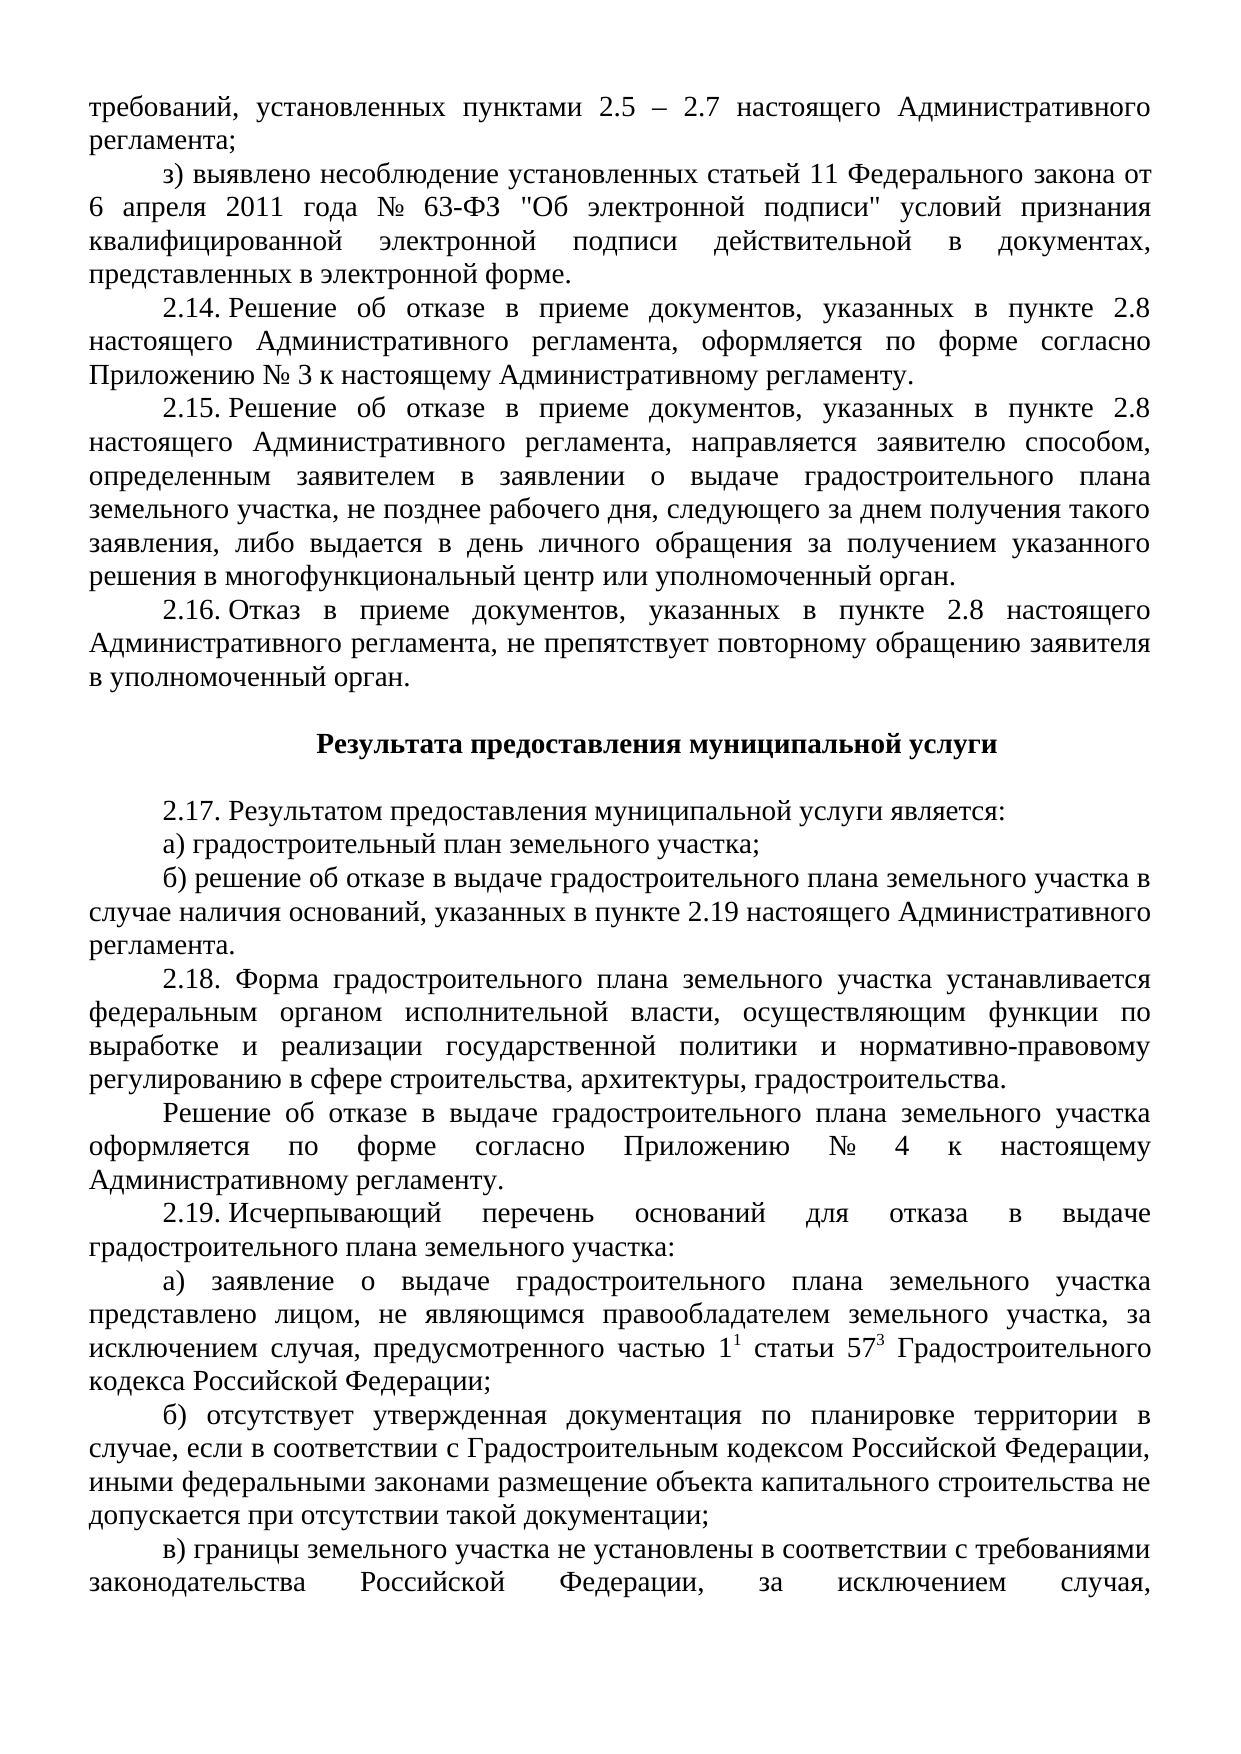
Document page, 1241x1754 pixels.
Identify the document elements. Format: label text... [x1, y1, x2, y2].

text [89, 89, 1152, 156]
text б) отсутствует утвержденная документация по планировке территории в случае, если в соответствии с Градостроительным кодексом Российской Федерации, иными федеральными законами размещение объекта капитального строительства не допускается при отсутствии такой документации; [89, 1397, 1152, 1531]
text 2.14. Решение об отказе в приеме документов, указанных в пункте 2.8 настоящего Административного регламента, оформляется по форме согласно Приложению № 3 к настоящему Административному регламенту. [89, 290, 1152, 391]
text Решение об отказе в выдаче градостроительного плана земельного участка оформляется по форме согласно Приложению № 4 к настоящему Административному регламенту. [89, 1095, 1152, 1196]
text 2.18. Форма градостроительного плана земельного участка устанавливается федеральным органом исполнительной власти, осуществляющим функции по выработке и реализации государственной политики и нормативно-правовому регулированию в сфере строительства, архитектуры, градостроительства. [89, 961, 1152, 1095]
text 2.19. Исчерпывающий перечень оснований для отказа в выдаче градостроительного плана земельного участка: [89, 1196, 1152, 1263]
text 2.15. Решение об отказе в приеме документов, указанных в пункте 2.8 настоящего Административного регламента, направляется заявителю способом, определенным заявителем в заявлении о выдаче градостроительного плана земельного участка, не позднее рабочего дня, следующего за днем получения такого заявления, либо выдается в день личного обращения за получением указанного решения в многофункциональный центр или уполномоченный орган. [89, 391, 1152, 592]
text а) заявление о выдаче градостроительного плана земельного участка представлено лицом, не являющимся правообладателем земельного участка, за исключением случая, предусмотренного частью 11 статьи 573 Градостроительного кодекса Российской Федерации; [89, 1263, 1152, 1397]
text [89, 1531, 1152, 1598]
text Результата предоставления муниципальной услуги [89, 726, 1152, 759]
text б) решение об отказе в выдаче градостроительного плана земельного участка в случае наличия оснований, указанных в пункте 2.19 настоящего Административного регламента. [89, 860, 1152, 961]
text 2.17. Результатом предоставления муниципальной услуги является: [89, 793, 1152, 827]
text з) выявлено несоблюдение установленных статьей 11 Федерального закона от 6 апреля 2011 года № 63-ФЗ "Об электронной подписи" условий признания квалифицированной электронной подписи действительной в документах, представленных в электронной форме. [89, 156, 1152, 290]
text 2.16. Отказ в приеме документов, указанных в пункте 2.8 настоящего Административного регламента, не препятствует повторному обращению заявителя в уполномоченный орган. [89, 592, 1152, 692]
text а) градостроительный план земельного участка; [89, 827, 1152, 860]
